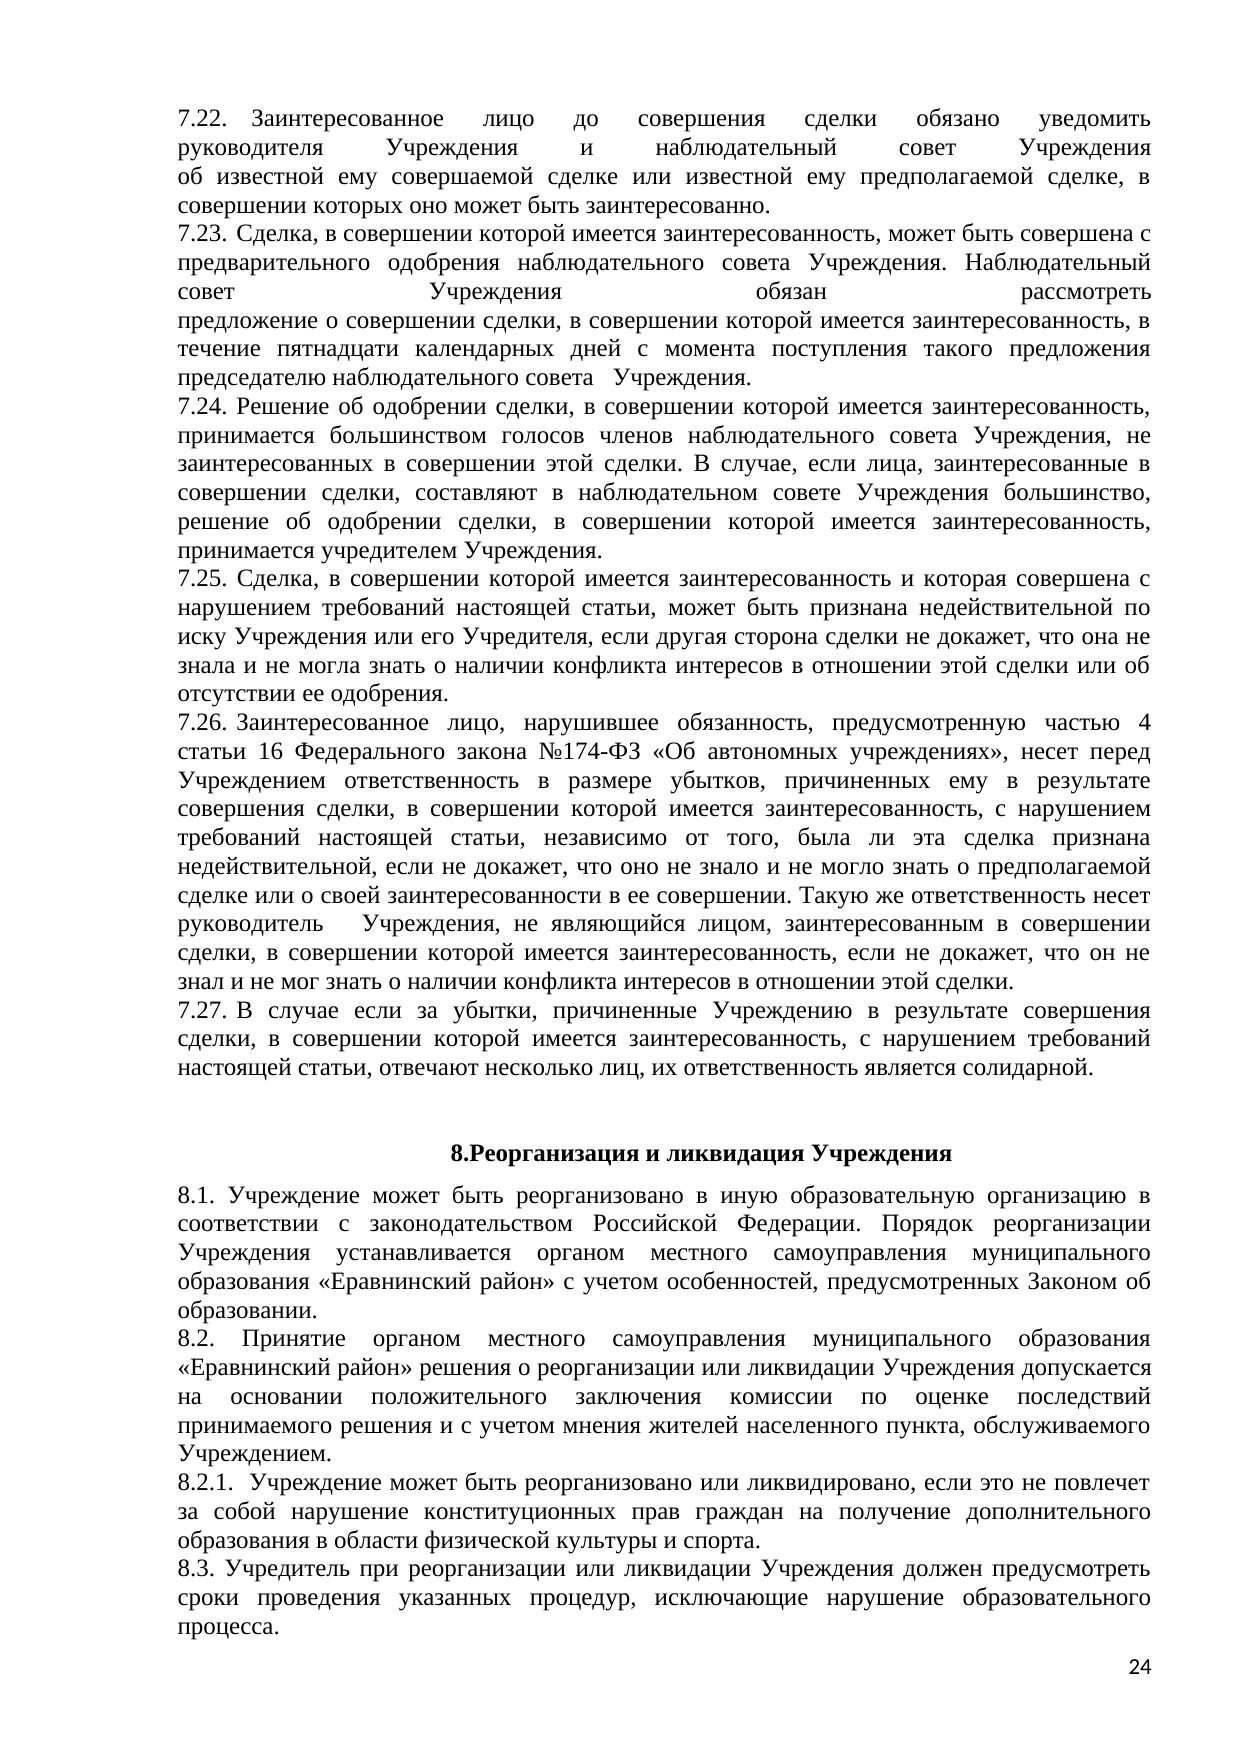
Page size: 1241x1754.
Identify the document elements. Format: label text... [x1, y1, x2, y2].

text 7.27. В случае если за убытки, причиненные Учреждению в результате совершения сделки, в совершении которой имеется заинтересованность, с нарушением требований настоящей статьи, отвечают несколько лиц, их ответственность является солидарной. [177, 995, 1152, 1081]
text 8.3. Учредитель при реорганизации или ликвидации Учреждения должен предусмотреть сроки проведения указанных процедур, исключающие нарушение образовательного процесса. [177, 1553, 1152, 1640]
text 7.25. Сделка, в совершении которой имеется заинтересованность и которая совершена с нарушением требований настоящей статьи, может быть признана недействительной по иску Учреждения или его Учредителя, если другая сторона сделки не докажет, что она не знала и не могла знать о наличии конфликта интересов в отношении этой сделки или об отсутствии ее одобрения. [177, 563, 1152, 707]
text 7.22. Заинтересованное лицо до совершения сделки обязано уведомить руководителя Учреждения и наблюдательный совет Учреждения об известной ему совершаемой сделке или известной ему предполагаемой сделке, в совершении которых оно может быть заинтересованно. [177, 103, 1152, 218]
text 7.24. Решение об одобрении сделки, в совершении которой имеется заинтересованность, принимается большинством голосов членов наблюдательного совета Учреждения, не заинтересованных в совершении этой сделки. В случае, если лица, заинтересованные в совершении сделки, составляют в наблюдательном совете Учреждения большинство, решение об одобрении сделки, в совершении которой имеется заинтересованность, принимается учредителем Учреждения. [177, 391, 1152, 563]
text 8.1. Учреждение может быть реорганизовано в иную образовательную организацию в соответствии с законодательством Российской Федерации. Порядок реорганизации Учреждения устанавливается органом местного самоуправления муниципального образования «Еравнинский район» с учетом особенностей, предусмотренных Законом об образовании. [177, 1180, 1152, 1323]
text 8.2. Принятие органом местного самоуправления муниципального образования «Еравнинский район» решения о реорганизации или ликвидации Учреждения допускается на основании положительного заключения комиссии по оценке последствий принимаемого решения и с учетом мнения жителей населенного пункта, обслуживаемого Учреждением. [177, 1323, 1152, 1467]
text 8.Реорганизация и ликвидация Учреждения [177, 1138, 1152, 1167]
text 7.26. Заинтересованное лицо, нарушившее обязанность, предусмотренную частью 4 статьи 16 Федерального закона №174-ФЗ «Об автономных учреждениях», несет перед Учреждением ответственность в размере убытков, причиненных ему в результате совершения сделки, в совершении которой имеется заинтересованность, с нарушением требований настоящей статьи, независимо от того, была ли эта сделка признана недействительной, если не докажет, что оно не знало и не могло знать о предполагаемой сделке или о своей заинтересованности в ее совершении. Такую же ответственность несет руководитель Учреждения, не являющийся лицом, заинтересованным в совершении сделки, в совершении которой имеется заинтересованность, если не докажет, что он не знал и не мог знать о наличии конфликта интересов в отношении этой сделки. [177, 707, 1152, 995]
text 7.23. Сделка, в совершении которой имеется заинтересованность, может быть совершена с предварительного одобрения наблюдательного совета Учреждения. Наблюдательный совет Учреждения обязан рассмотреть предложение о совершении сделки, в совершении которой имеется заинтересованность, в течение пятнадцати календарных дней с момента поступления такого предложения председателю наблюдательного совета Учреждения. [177, 218, 1152, 391]
text 8.2.1. Учреждение может быть реорганизовано или ликвидировано, если это не повлечет за собой нарушение конституционных прав граждан на получение дополнительного образования в области физической культуры и спорта. [177, 1467, 1152, 1553]
